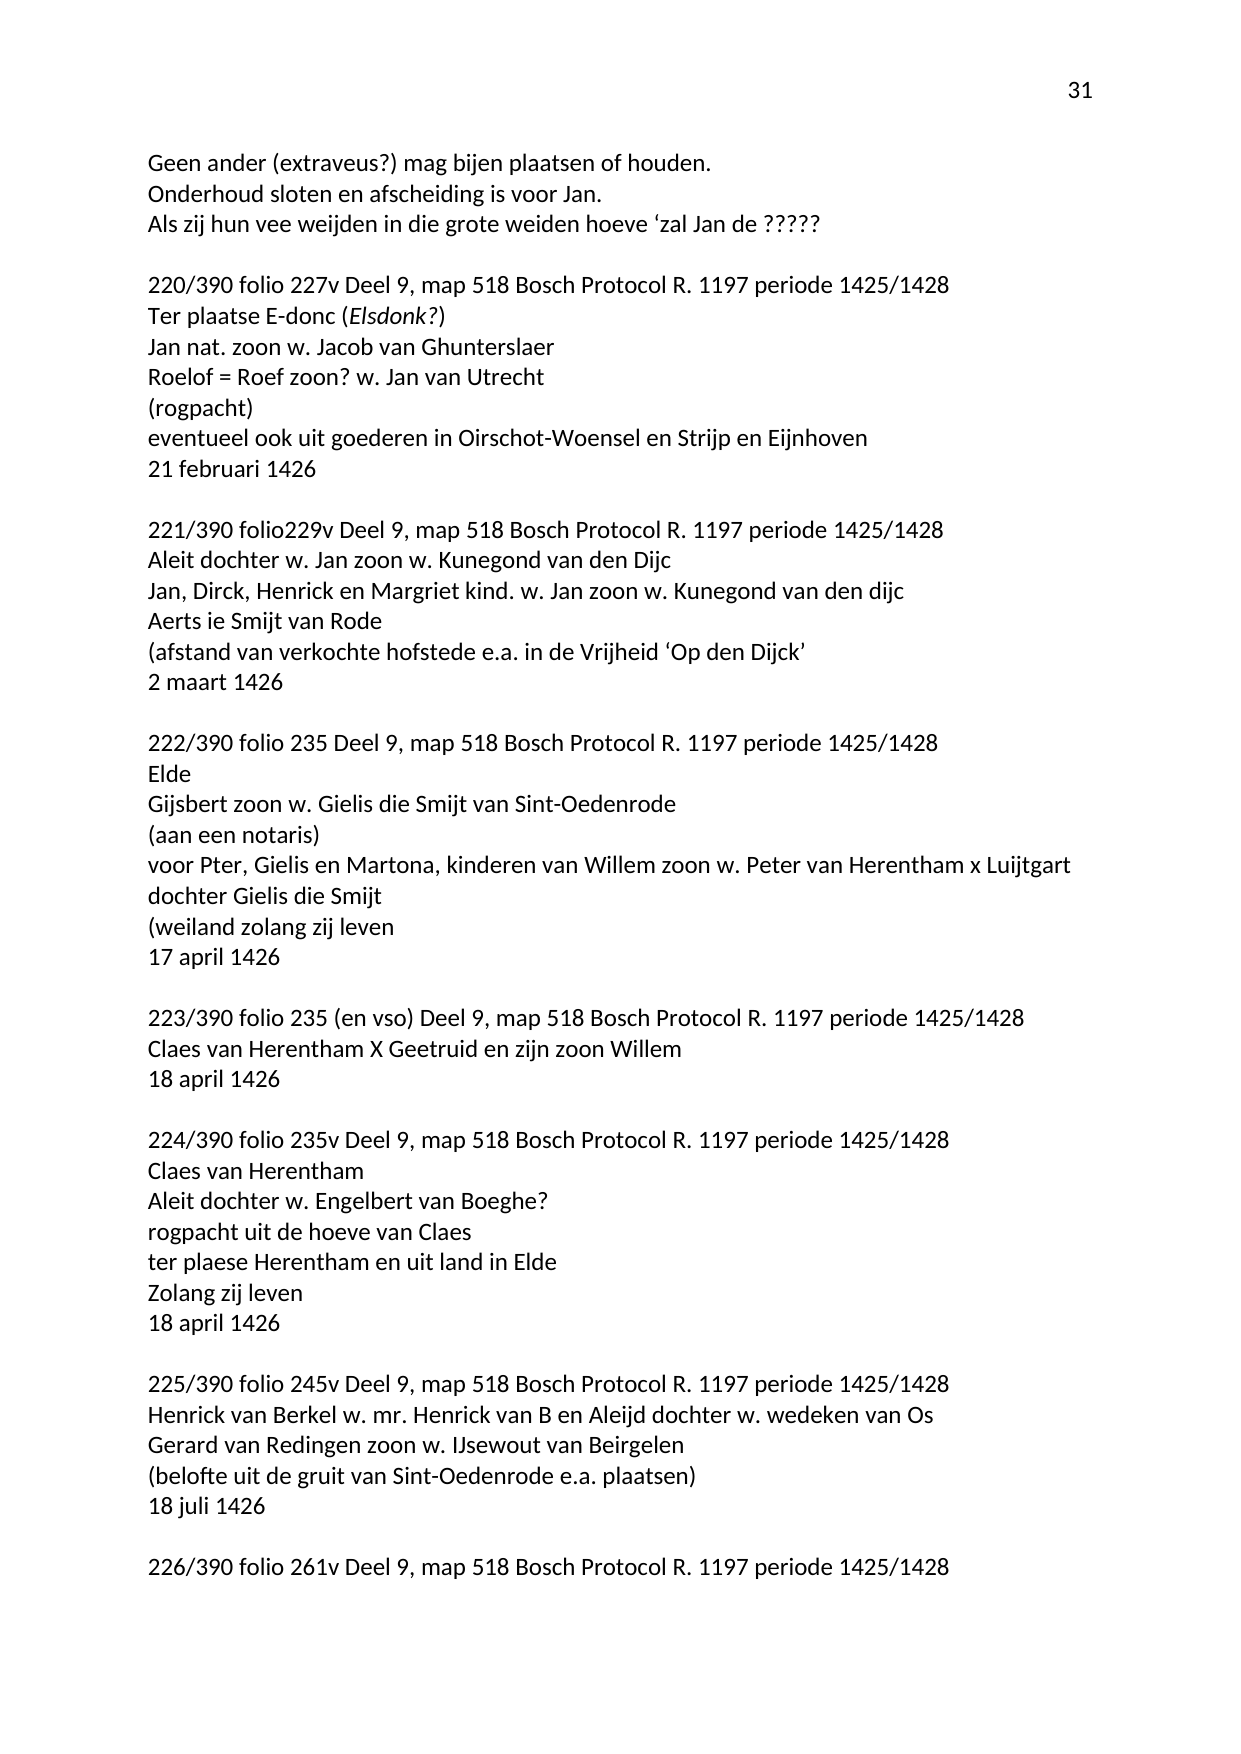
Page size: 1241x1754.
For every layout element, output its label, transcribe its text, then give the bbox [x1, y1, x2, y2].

text Henrick van Berkel w. mr. Henrick van B en Aleijd dochter w. wedeken van Os [148, 1399, 1093, 1429]
text 220/390 folio 227v Deel 9, map 518 Bosch Protocol R. 1197 periode 1425/1428 [148, 270, 1093, 300]
text Claes van Herentham X Geetruid en zijn zoon Willem [148, 1033, 1093, 1063]
text ter plaese Herentham en uit land in Elde [148, 1246, 1093, 1277]
text (aan een notaris) [148, 819, 1093, 849]
text Aerts ie Smijt van Rode [148, 605, 1093, 636]
text Gijsbert zoon w. Gielis die Smijt van Sint-Oedenrode [148, 788, 1093, 819]
text (weiland zolang zij leven [148, 911, 1093, 941]
text Jan, Dirck, Henrick en Margriet kind. w. Jan zoon w. Kunegond van den dijc [148, 575, 1093, 605]
text 224/390 folio 235v Deel 9, map 518 Bosch Protocol R. 1197 periode 1425/1428 [148, 1124, 1093, 1155]
text 226/390 folio 261v Deel 9, map 518 Bosch Protocol R. 1197 periode 1425/1428 [148, 1552, 1093, 1582]
text rogpacht uit de hoeve van Claes [148, 1216, 1093, 1246]
text 21 februari 1426 [148, 453, 1093, 483]
text Zolang zij leven [148, 1277, 1093, 1307]
text Gerard van Redingen zoon w. IJsewout van Beirgelen [148, 1429, 1093, 1460]
text Ter plaatse E-donc (Elsdonk?) [148, 300, 1093, 331]
text (afstand van verkochte hofstede e.a. in de Vrijheid ‘Op den Dijck’ [148, 636, 1093, 666]
text Roelof = Roef zoon? w. Jan van Utrecht [148, 361, 1093, 392]
text 2 maart 1426 [148, 666, 1093, 697]
text (belofte uit de gruit van Sint-Oedenrode e.a. plaatsen) [148, 1460, 1093, 1491]
text Jan nat. zoon w. Jacob van Ghunterslaer [148, 331, 1093, 361]
text 221/390 folio229v Deel 9, map 518 Bosch Protocol R. 1197 periode 1425/1428 [148, 514, 1093, 544]
text Claes van Herentham [148, 1155, 1093, 1185]
text voor Pter, Gielis en Martona, kinderen van Willem zoon w. Peter van Herentham x Luijtgart dochter Gielis die Smijt [148, 849, 1093, 911]
text Geen ander (extraveus?) mag bijen plaatsen of houden. [148, 148, 1093, 178]
text 18 juli 1426 [148, 1491, 1093, 1521]
text 223/390 folio 235 (en vso) Deel 9, map 518 Bosch Protocol R. 1197 periode 1425/1428 [148, 1002, 1093, 1033]
text Elde [148, 758, 1093, 788]
text Als zij hun vee weijden in die grote weiden hoeve ‘zal Jan de ????? [148, 209, 1093, 239]
text Aleit dochter w. Engelbert van Boeghe? [148, 1185, 1093, 1216]
text eventueel ook uit goederen in Oirschot-Woensel en Strijp en Eijnhoven [148, 422, 1093, 453]
text (rogpacht) [148, 392, 1093, 422]
text 17 april 1426 [148, 941, 1093, 972]
text Onderhoud sloten en afscheiding is voor Jan. [148, 178, 1093, 209]
text Aleit dochter w. Jan zoon w. Kunegond van den Dijc [148, 544, 1093, 575]
text 18 april 1426 [148, 1307, 1093, 1338]
text 222/390 folio 235 Deel 9, map 518 Bosch Protocol R. 1197 periode 1425/1428 [148, 727, 1093, 758]
text 225/390 folio 245v Deel 9, map 518 Bosch Protocol R. 1197 periode 1425/1428 [148, 1368, 1093, 1399]
text 18 april 1426 [148, 1063, 1093, 1094]
